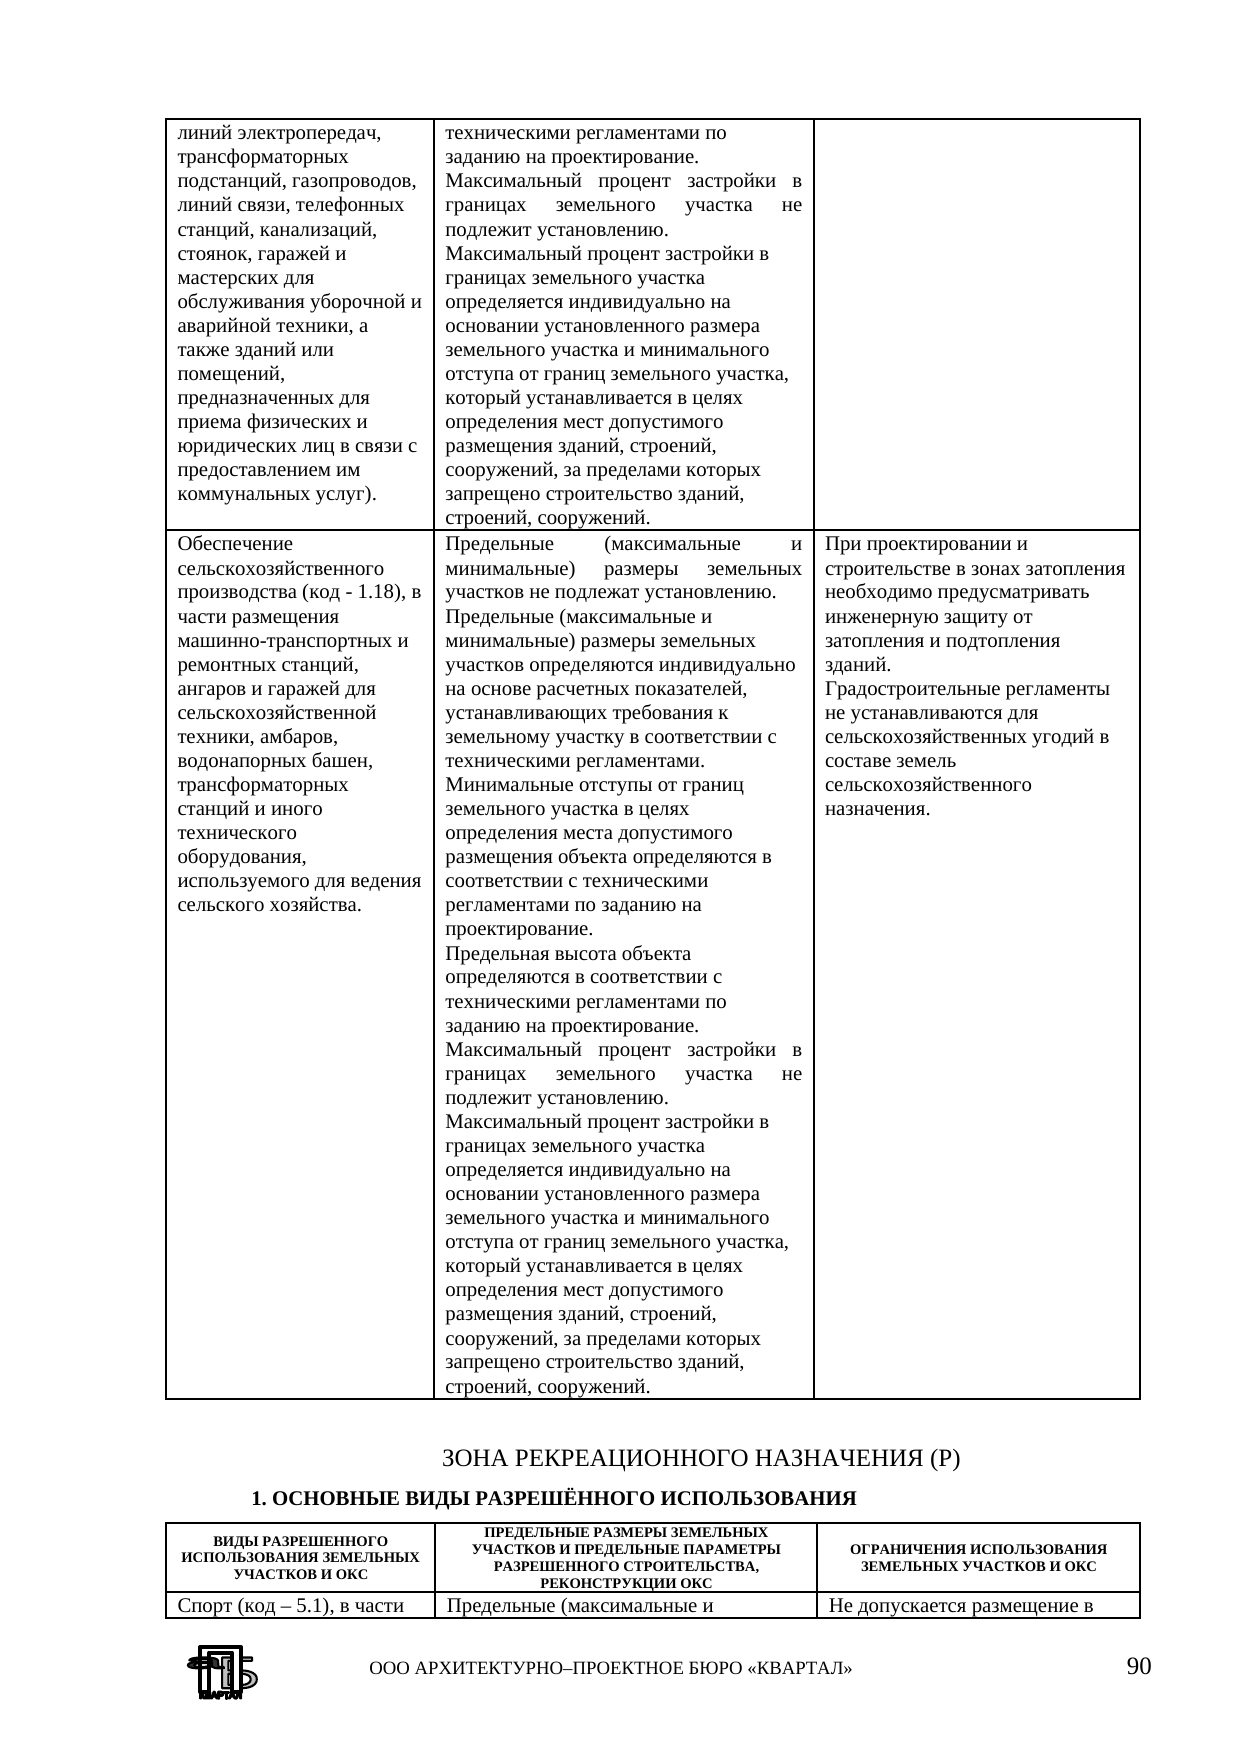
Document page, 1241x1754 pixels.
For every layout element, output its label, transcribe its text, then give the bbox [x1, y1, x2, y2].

table_cell Обеспечение сельскохозяйственного производства (код - 1.18), в части размещения машинно-транспортных и ремонтных станций, ангаров и гаражей для сельскохозяйственной техники, амбаров, водонапорных башен, трансформаторных станций и иного технического оборудования, используемого для ведения сельского хозяйства. [167, 531, 433, 1398]
text 1. ОСНОВНЫЕ ВИДЫ РАЗРЕШЁННОГО ИСПОЛЬЗОВАНИЯ [177, 1486, 1152, 1510]
table_header ОГРАНИЧЕНИЯ ИСПОЛЬЗОВАНИЯ ЗЕМЕЛЬНЫХ УЧАСТКОВ И ОКС [818, 1524, 1139, 1591]
table_header ПРЕДЕЛЬНЫЕ РАЗМЕРЫ ЗЕМЕЛЬНЫХ УЧАСТКОВ И ПРЕДЕЛЬНЫЕ ПАРАМЕТРЫ РАЗРЕШЕННОГО СТРОИТЕЛЬСТВА, РЕКОНСТРУКЦИИ ОКС [436, 1524, 816, 1591]
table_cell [167, 1593, 434, 1617]
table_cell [818, 1593, 1139, 1617]
table_cell При проектировании и строительстве в зонах затопления необходимо предусматривать инженерную защиту от затопления и подтопления зданий. Градостроительные регламенты не устанавливаются для сельскохозяйственных угодий в составе земель сельскохозяйственного назначения. [815, 531, 1139, 1398]
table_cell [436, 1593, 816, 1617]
table_header ВИДЫ РАЗРЕШЕННОГО ИСПОЛЬЗОВАНИЯ ЗЕМЕЛЬНЫХ УЧАСТКОВ И ОКС [167, 1524, 434, 1591]
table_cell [167, 120, 433, 529]
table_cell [815, 120, 1139, 529]
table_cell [435, 120, 813, 529]
subtitle ЗОНА РЕКРЕАЦИОННОГО НАЗНАЧЕНИЯ (Р) [177, 1443, 1152, 1472]
